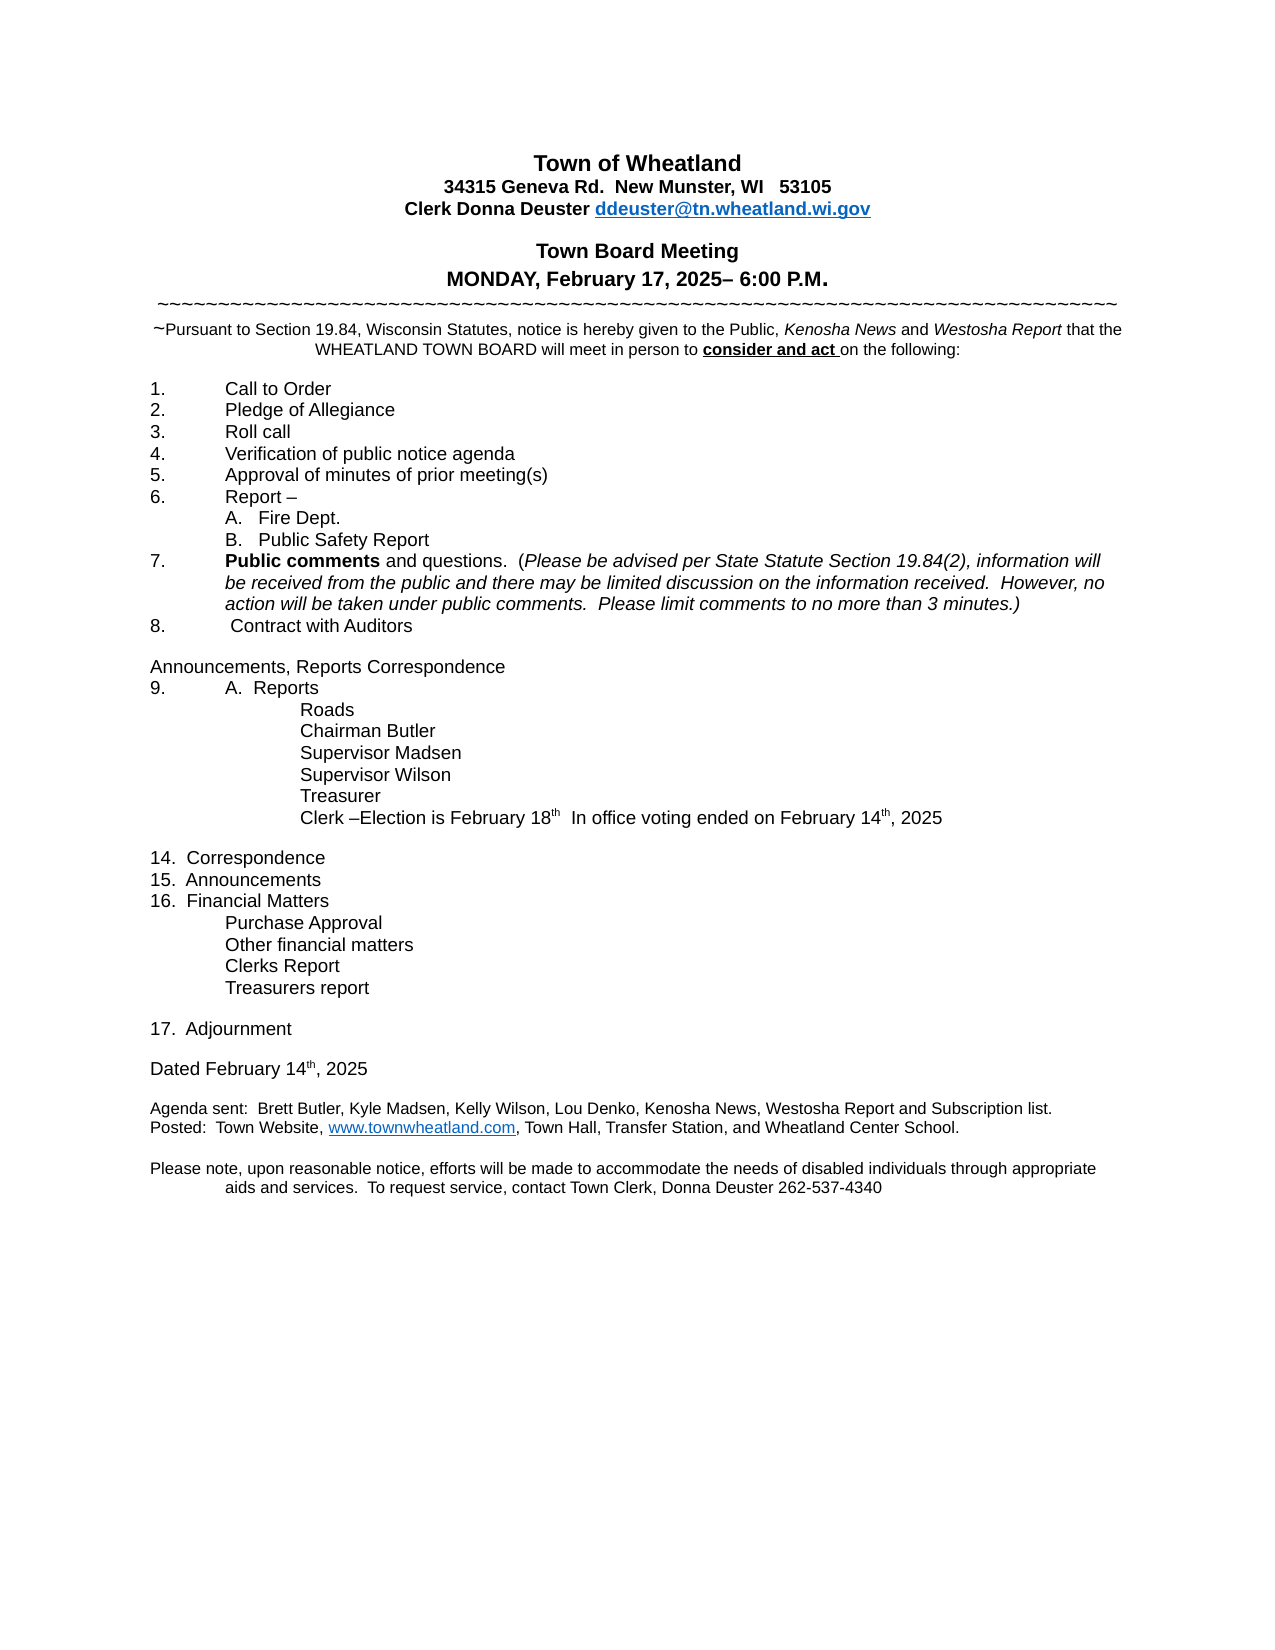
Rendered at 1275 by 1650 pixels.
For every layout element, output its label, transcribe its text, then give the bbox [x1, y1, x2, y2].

text Town Board Meeting [150, 239, 1125, 263]
text Purchase Approval [150, 912, 1125, 933]
text 5. Approval of minutes of prior meeting(s) [150, 464, 1125, 485]
text Please note, upon reasonable notice, efforts will be made to accommodate the needs of disabled individuals through appropriate aids and services. To request service, contact Town Clerk, Donna Deuster 262-537-4340 [150, 1159, 1125, 1197]
text Dated February 14th, 2025 [150, 1058, 1125, 1079]
text 6. Report – [150, 485, 1125, 507]
text 16. Financial Matters [150, 890, 1125, 912]
text 3. Roll call [150, 421, 1125, 442]
text ~~~~~~~~~~~~~~~~~~~~~~~~~~~~~~~~~~~~~~~~~~~~~~~~~~~~~~~~~~~~~~~~~~~~~~~~~~~~~~~~Pursuant to Section 19.84, Wisconsin Statutes, notice is hereby given to the Public, Kenosha News and Westosha Report that the WHEATLAND TOWN BOARD will meet in person to consider and act on the following: [150, 291, 1125, 358]
text Treasurer [150, 785, 1125, 806]
text 17. Adjournment [150, 1017, 1125, 1039]
text MONDAY, February 17, 2025– 6:00 P.M. [150, 263, 1125, 291]
text 15. Announcements [150, 869, 1125, 890]
text Supervisor Madsen [150, 742, 1125, 763]
text 1. Call to Order [150, 378, 1125, 399]
text Chairman Butler [150, 720, 1125, 742]
text B. Public Safety Report [150, 528, 1125, 550]
text Agenda sent: Brett Butler, Kyle Madsen, Kelly Wilson, Lou Denko, Kenosha News, Westosha Report and Subscription list. [150, 1099, 1125, 1118]
text Other financial matters [150, 933, 1125, 955]
text 34315 Geneva Rd. New Munster, WI 53105 [150, 176, 1125, 198]
text Clerk Donna Deuster ddeuster@tn.wheatland.wi.gov [150, 198, 1125, 219]
text Announcements, Reports Correspondence [150, 656, 1125, 677]
text A. Fire Dept. [150, 507, 1125, 528]
text 2. Pledge of Allegiance [150, 399, 1125, 421]
text Clerk –Election is February 18th In office voting ended on February 14th, 2025 [150, 806, 1125, 828]
text Supervisor Wilson [150, 763, 1125, 785]
text 9. A. Reports [150, 677, 1125, 699]
text Treasurers report [150, 977, 1125, 998]
text Town of Wheatland [150, 150, 1125, 176]
text 4. Verification of public notice agenda [150, 442, 1125, 464]
text Posted: Town Website, www.townwheatland.com, Town Hall, Transfer Station, and Wheatland Center School. [150, 1118, 1125, 1137]
text 14. Correspondence [150, 847, 1125, 869]
text Roads [150, 699, 1125, 720]
text 8. Contract with Auditors [150, 615, 1125, 636]
text 7. Public comments and questions. (Please be advised per State Statute Section 19.84(2), information will be received from the public and there may be limited discussion on the information received. However, no action will be taken under public comments. Please limit comments to no more than 3 minutes.) [150, 550, 1125, 615]
text Clerks Report [150, 955, 1125, 977]
